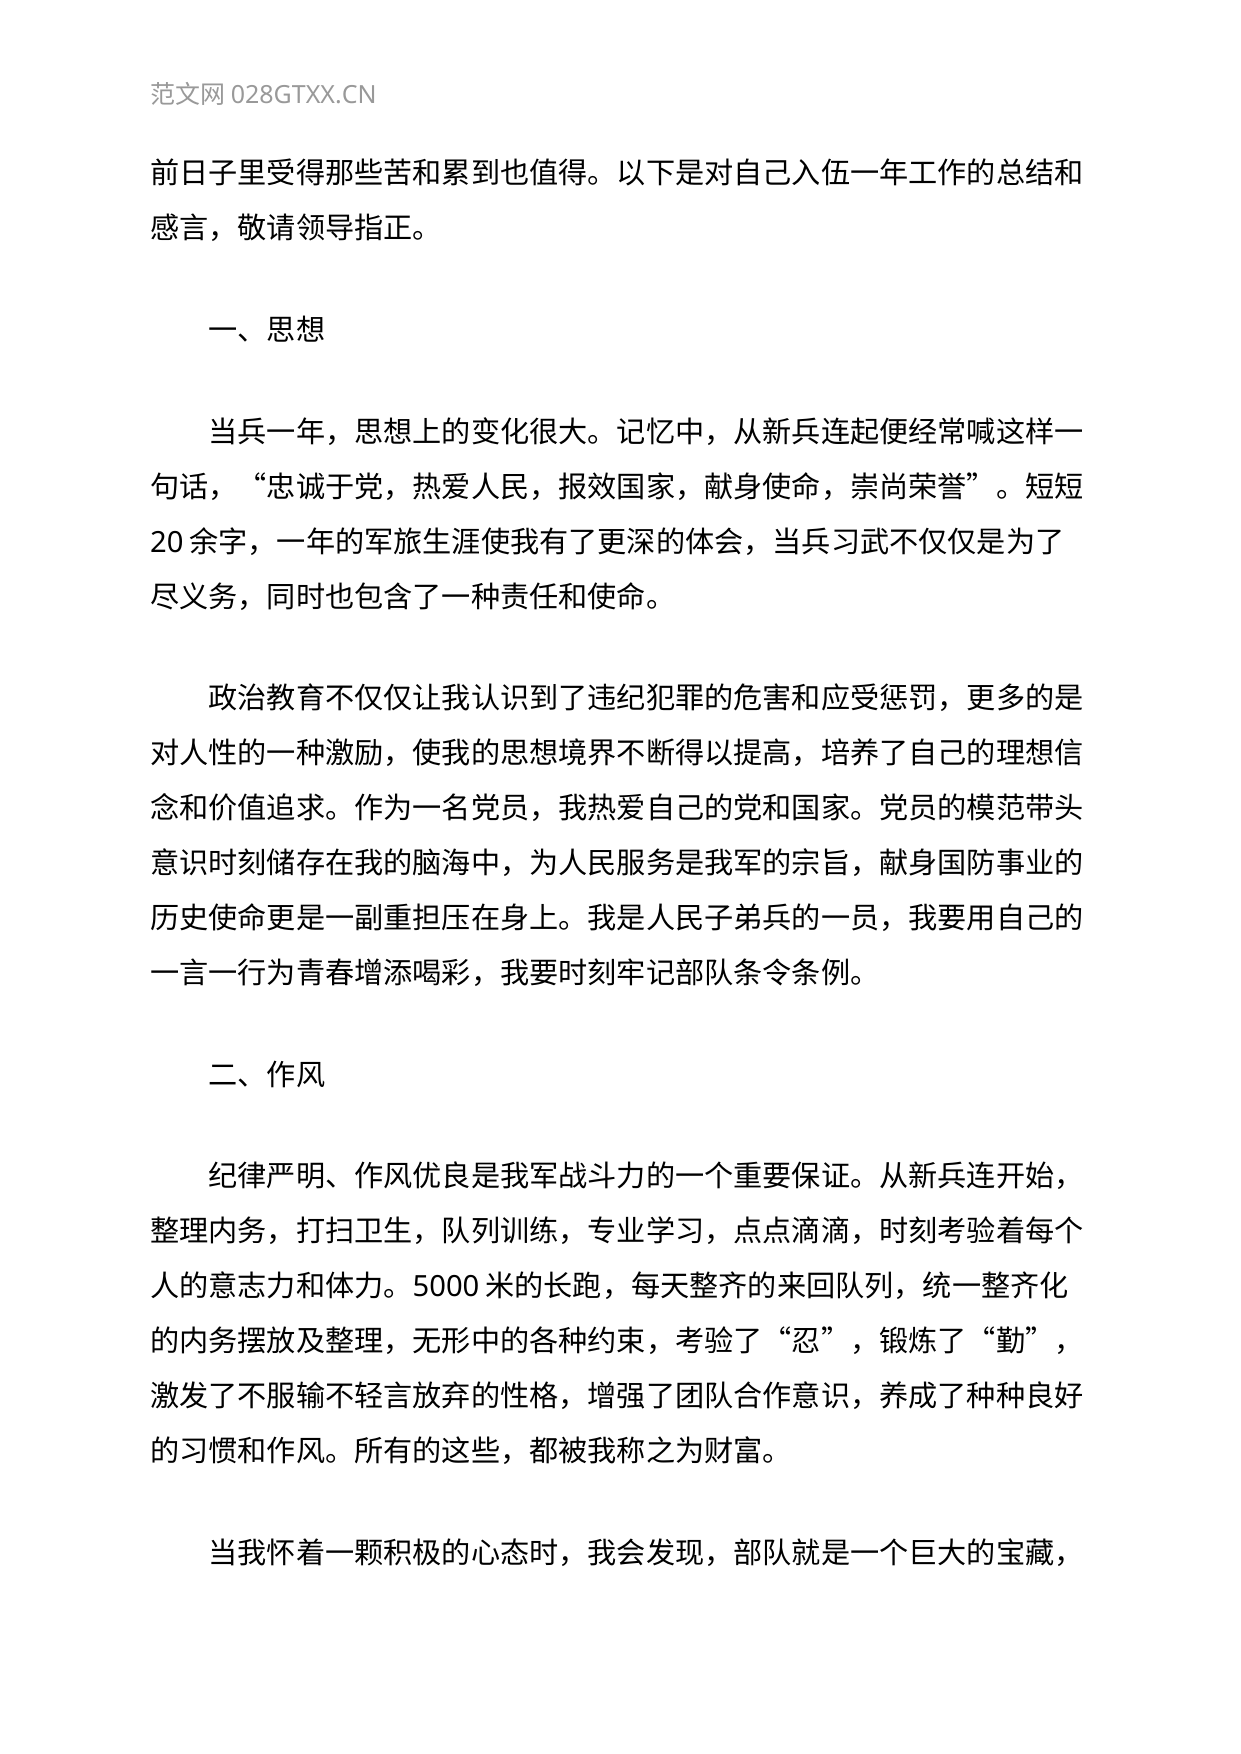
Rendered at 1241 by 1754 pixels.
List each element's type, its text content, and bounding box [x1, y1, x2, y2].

text 一、思想 [150, 307, 1090, 349]
text 当兵一年，思想上的变化很大。记忆中，从新兵连起便经常喊这样一句话，“忠诚于党，热爱人民，报效国家，献身使命，崇尚荣誉”。短短20余字，一年的军旅生涯使我有了更深的体会，当兵习武不仅仅是为了尽义务，同时也包含了一种责任和使命。 [150, 408, 1090, 616]
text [150, 1529, 1090, 1572]
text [150, 150, 1090, 247]
text 二、作风 [150, 1051, 1090, 1093]
text 政治教育不仅仅让我认识到了违纪犯罪的危害和应受惩罚，更多的是对人性的一种激励，使我的思想境界不断得以提高，培养了自己的理想信念和价值追求。作为一名党员，我热爱自己的党和国家。党员的模范带头意识时刻储存在我的脑海中，为人民服务是我军的宗旨，献身国防事业的历史使命更是一副重担压在身上。我是人民子弟兵的一员，我要用自己的一言一行为青春增添喝彩，我要时刻牢记部队条令条例。 [150, 675, 1090, 992]
text 纪律严明、作风优良是我军战斗力的一个重要保证。从新兵连开始，整理内务，打扫卫生，队列训练，专业学习，点点滴滴，时刻考验着每个人的意志力和体力。5000米的长跑，每天整齐的来回队列，统一整齐化的内务摆放及整理，无形中的各种约束，考验了“忍”，锻炼了“勤”，激发了不服输不轻言放弃的性格，增强了团队合作意识，养成了种种良好的习惯和作风。所有的这些，都被我称之为财富。 [150, 1153, 1090, 1470]
